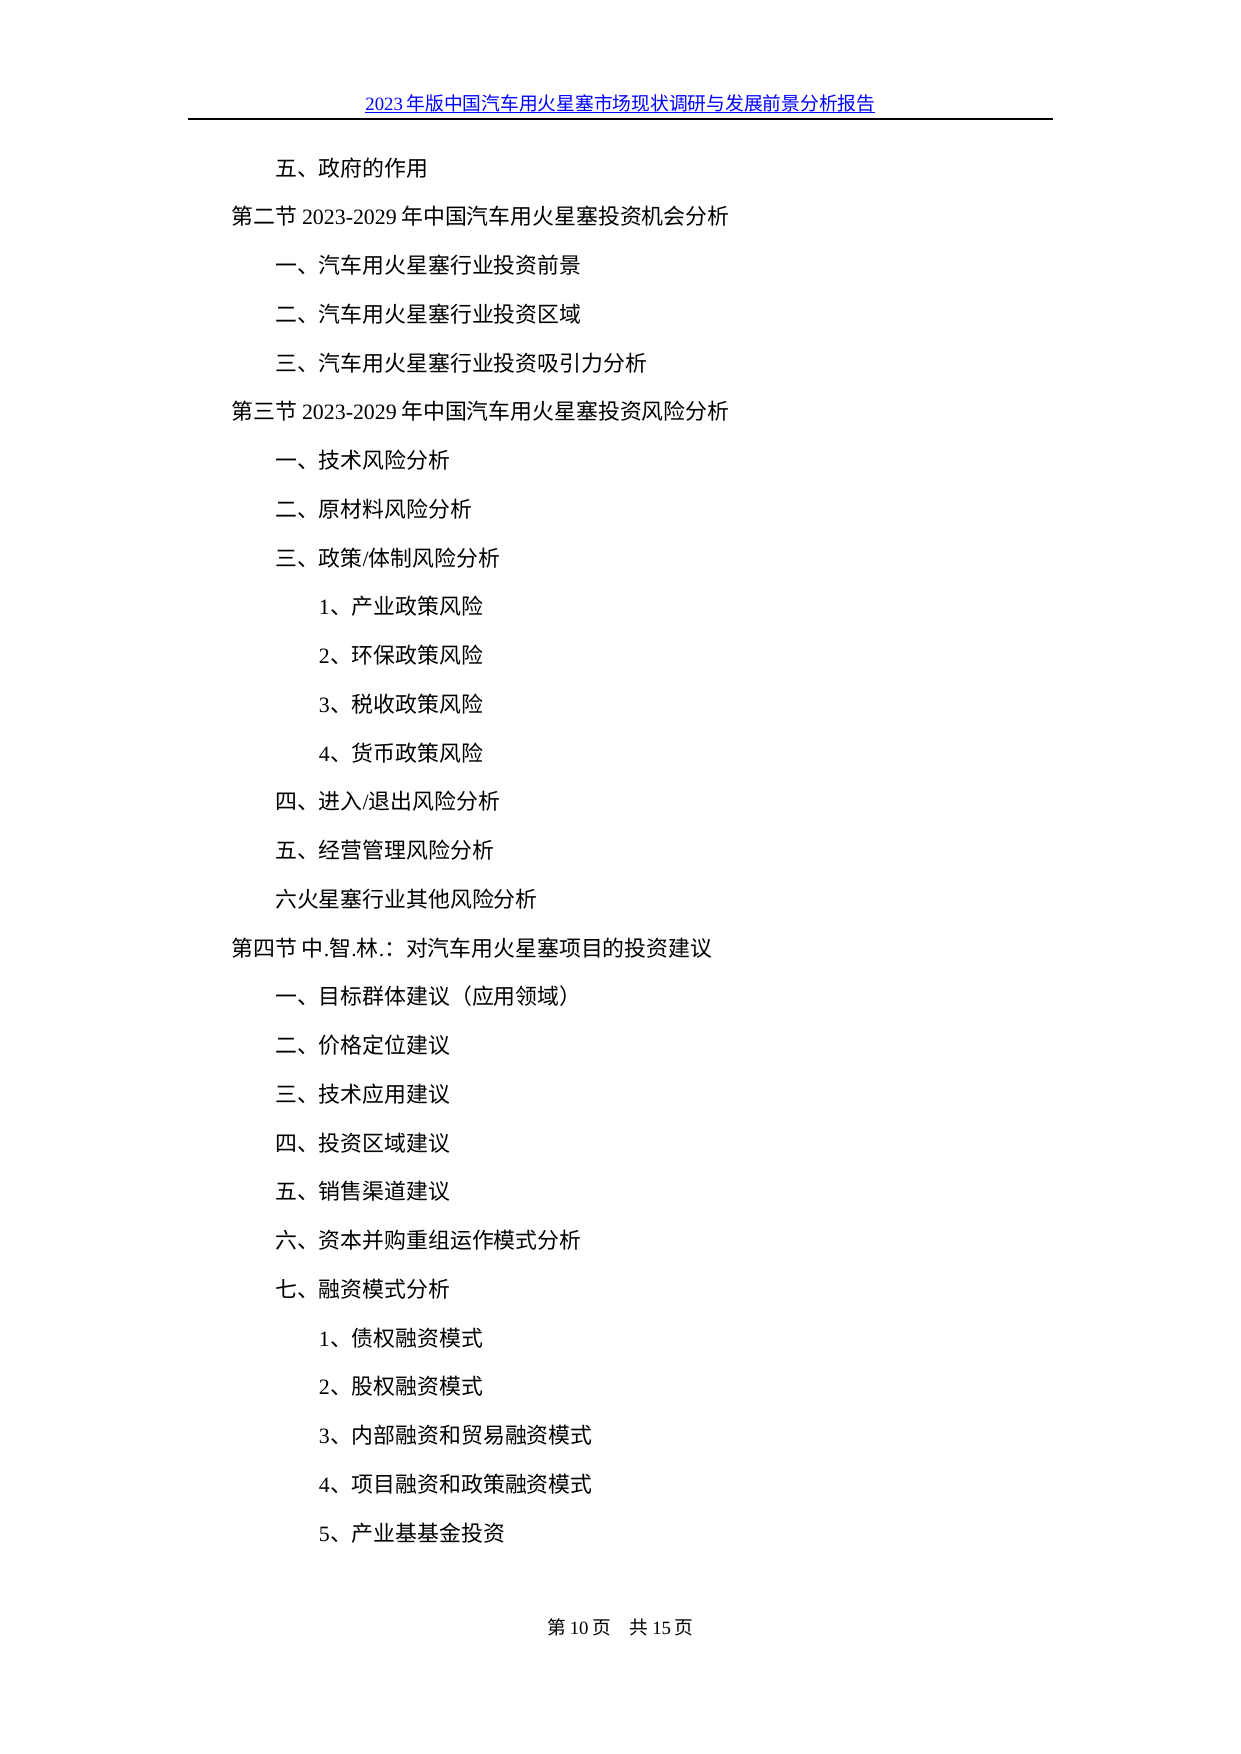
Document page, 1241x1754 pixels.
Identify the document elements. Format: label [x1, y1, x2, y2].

text [187, 150, 1053, 1548]
